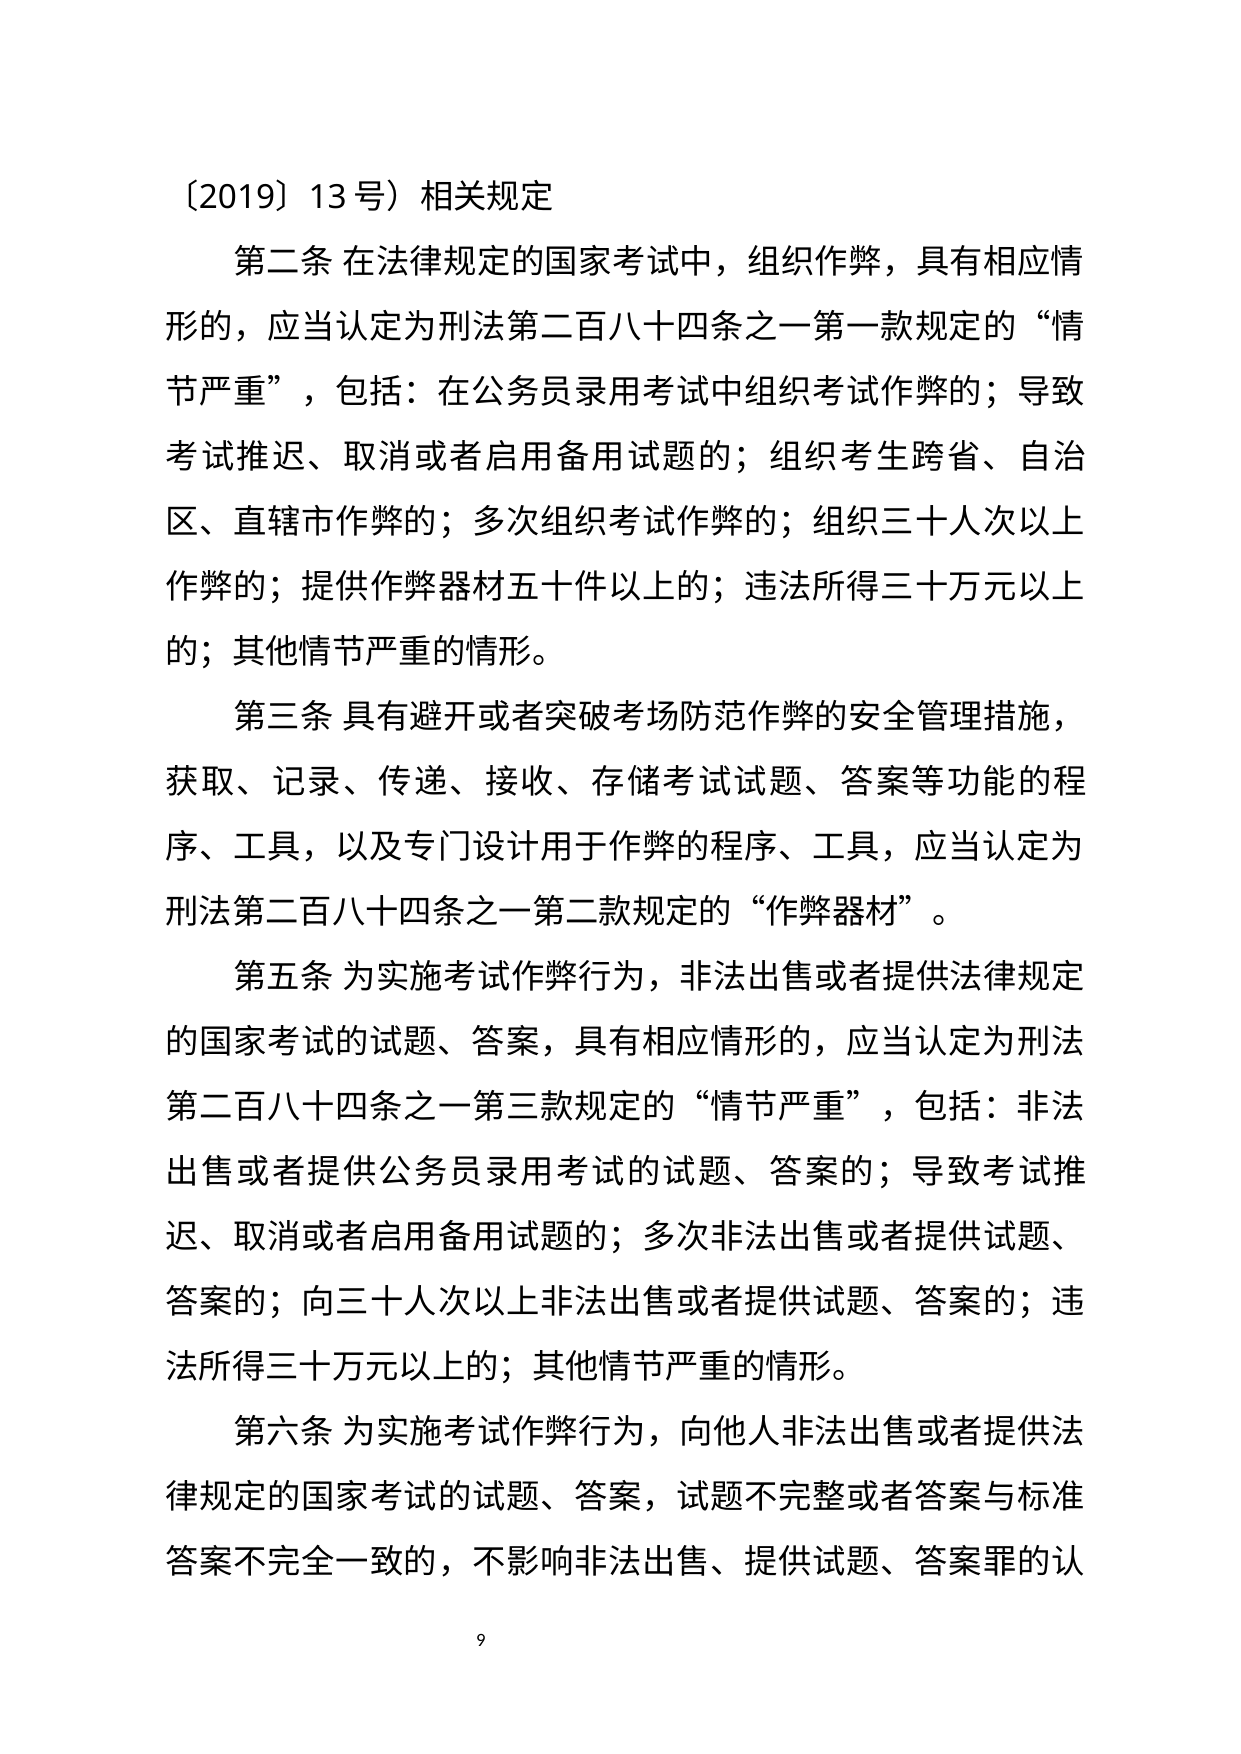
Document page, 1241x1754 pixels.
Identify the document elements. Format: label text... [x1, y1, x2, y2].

text 第二条 在法律规定的国家考试中，组织作弊，具有相应情形的，应当认定为刑法第二百八十四条之一第一款规定的“情节严重”，包括：在公务员录用考试中组织考试作弊的；导致考试推迟、取消或者启用备用试题的；组织考生跨省、自治区、直辖市作弊的；多次组织考试作弊的；组织三十人次以上作弊的；提供作弊器材五十件以上的；违法所得三十万元以上的；其他情节严重的情形。 [165, 227, 1087, 682]
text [165, 162, 1087, 227]
text 第三条 具有避开或者突破考场防范作弊的安全管理措施，获取、记录、传递、接收、存储考试试题、答案等功能的程序、工具，以及专门设计用于作弊的程序、工具，应当认定为刑法第二百八十四条之一第二款规定的“作弊器材”。 [165, 682, 1087, 942]
text 第五条 为实施考试作弊行为，非法出售或者提供法律规定的国家考试的试题、答案，具有相应情形的，应当认定为刑法第二百八十四条之一第三款规定的“情节严重”，包括：非法出售或者提供公务员录用考试的试题、答案的；导致考试推迟、取消或者启用备用试题的；多次非法出售或者提供试题、答案的；向三十人次以上非法出售或者提供试题、答案的；违法所得三十万元以上的；其他情节严重的情形。 [165, 942, 1087, 1397]
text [165, 1397, 1087, 1592]
